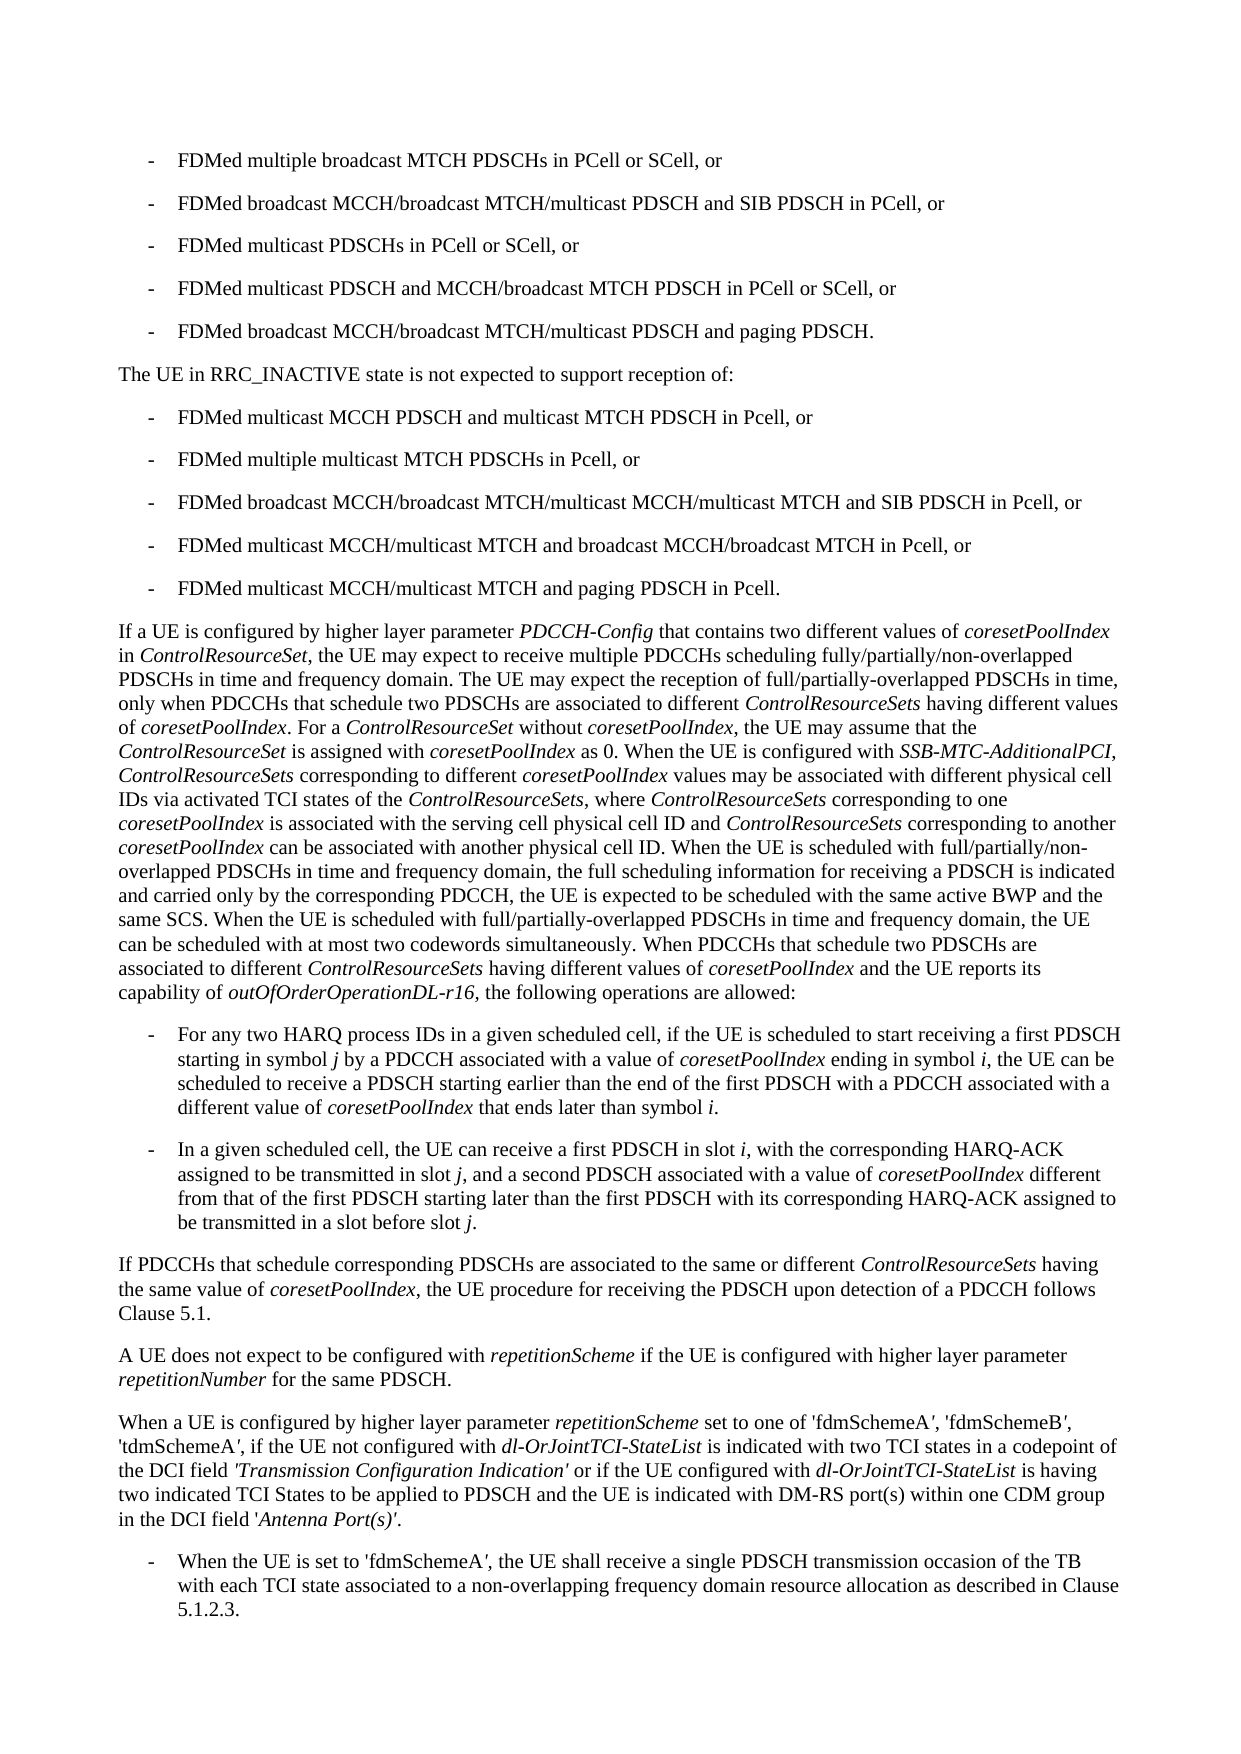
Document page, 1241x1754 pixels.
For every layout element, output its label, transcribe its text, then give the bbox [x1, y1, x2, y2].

text - In a given scheduled cell, the UE can receive a first PDSCH in slot i, with the corresponding HARQ-ACK assigned to be transmitted in slot j, and a second PDSCH associated with a value of coresetPoolIndex different from that of the first PDSCH starting later than the first PDSCH with its corresponding HARQ-ACK assigned to be transmitted in a slot before slot j. [148, 1137, 1122, 1234]
text - FDMed multicast PDSCH and MCCH/broadcast MTCH PDSCH in PCell or SCell, or [148, 276, 1122, 300]
text The UE in RRC_INACTIVE state is not expected to support reception of: [118, 362, 1122, 386]
text - When the UE is set to 'fdmSchemeA', the UE shall receive a single PDSCH transmission occasion of the TB with each TCI state associated to a non-overlapping frequency domain resource allocation as described in Clause 5.1.2.3. [148, 1549, 1122, 1621]
text - FDMed broadcast MCCH/broadcast MTCH/multicast MCCH/multicast MTCH and SIB PDSCH in Pcell, or [148, 490, 1122, 514]
text - FDMed broadcast MCCH/broadcast MTCH/multicast PDSCH and paging PDSCH. [148, 319, 1122, 343]
text - FDMed broadcast MCCH/broadcast MTCH/multicast PDSCH and SIB PDSCH in PCell, or [148, 191, 1122, 214]
text - FDMed multiple broadcast MTCH PDSCHs in PCell or SCell, or [148, 148, 1122, 172]
text If a UE is configured by higher layer parameter PDCCH-Config that contains two different values of coresetPoolIndex in ControlResourceSet, the UE may expect to receive multiple PDCCHs scheduling fully/partially/non-overlapped PDSCHs in time and frequency domain. The UE may expect the reception of full/partially-overlapped PDSCHs in time, only when PDCCHs that schedule two PDSCHs are associated to different ControlResourceSets having different values of coresetPoolIndex. For a ControlResourceSet without coresetPoolIndex, the UE may assume that the ControlResourceSet is assigned with coresetPoolIndex as 0. When the UE is configured with SSB-MTC-AdditionalPCI, ControlResourceSets corresponding to different coresetPoolIndex values may be associated with different physical cell IDs via activated TCI states of the ControlResourceSets, where ControlResourceSets corresponding to one coresetPoolIndex is associated with the serving cell physical cell ID and ControlResourceSets corresponding to another coresetPoolIndex can be associated with another physical cell ID. When the UE is scheduled with full/partially/non-overlapped PDSCHs in time and frequency domain, the full scheduling information for receiving a PDSCH is indicated and carried only by the corresponding PDCCH, the UE is expected to be scheduled with the same active BWP and the same SCS. When the UE is scheduled with full/partially-overlapped PDSCHs in time and frequency domain, the UE can be scheduled with at most two codewords simultaneously. When PDCCHs that schedule two PDSCHs are associated to different ControlResourceSets having different values of coresetPoolIndex and the UE reports its capability of outOfOrderOperationDL-r16, the following operations are allowed: [118, 619, 1122, 1004]
text - FDMed multiple multicast MTCH PDSCHs in Pcell, or [148, 447, 1122, 471]
text - FDMed multicast MCCH/multicast MTCH and paging PDSCH in Pcell. [148, 576, 1122, 600]
text - FDMed multicast MCCH PDSCH and multicast MTCH PDSCH in Pcell, or [148, 404, 1122, 429]
text - For any two HARQ process IDs in a given scheduled cell, if the UE is scheduled to start receiving a first PDSCH starting in symbol j by a PDCCH associated with a value of coresetPoolIndex ending in symbol i, the UE can be scheduled to receive a PDSCH starting earlier than the end of the first PDSCH with a PDCCH associated with a different value of coresetPoolIndex that ends later than symbol i. [148, 1022, 1122, 1119]
text - FDMed multicast PDSCHs in PCell or SCell, or [148, 233, 1122, 257]
text If PDCCHs that schedule corresponding PDSCHs are associated to the same or different ControlResourceSets having the same value of coresetPoolIndex, the UE procedure for receiving the PDSCH upon detection of a PDCCH follows Clause 5.1. [118, 1252, 1122, 1324]
text When a UE is configured by higher layer parameter repetitionScheme set to one of 'fdmSchemeA', 'fdmSchemeB', 'tdmSchemeA', if the UE not configured with dl-OrJointTCI-StateList is indicated with two TCI states in a codepoint of the DCI field 'Transmission Configuration Indication' or if the UE configured with dl-OrJointTCI-StateList is having two indicated TCI States to be applied to PDSCH and the UE is indicated with DM-RS port(s) within one CDM group in the DCI field 'Antenna Port(s)'. [118, 1410, 1122, 1531]
text A UE does not expect to be configured with repetitionScheme if the UE is configured with higher layer parameter repetitionNumber for the same PDSCH. [118, 1343, 1122, 1391]
text - FDMed multicast MCCH/multicast MTCH and broadcast MCCH/broadcast MTCH in Pcell, or [148, 533, 1122, 557]
